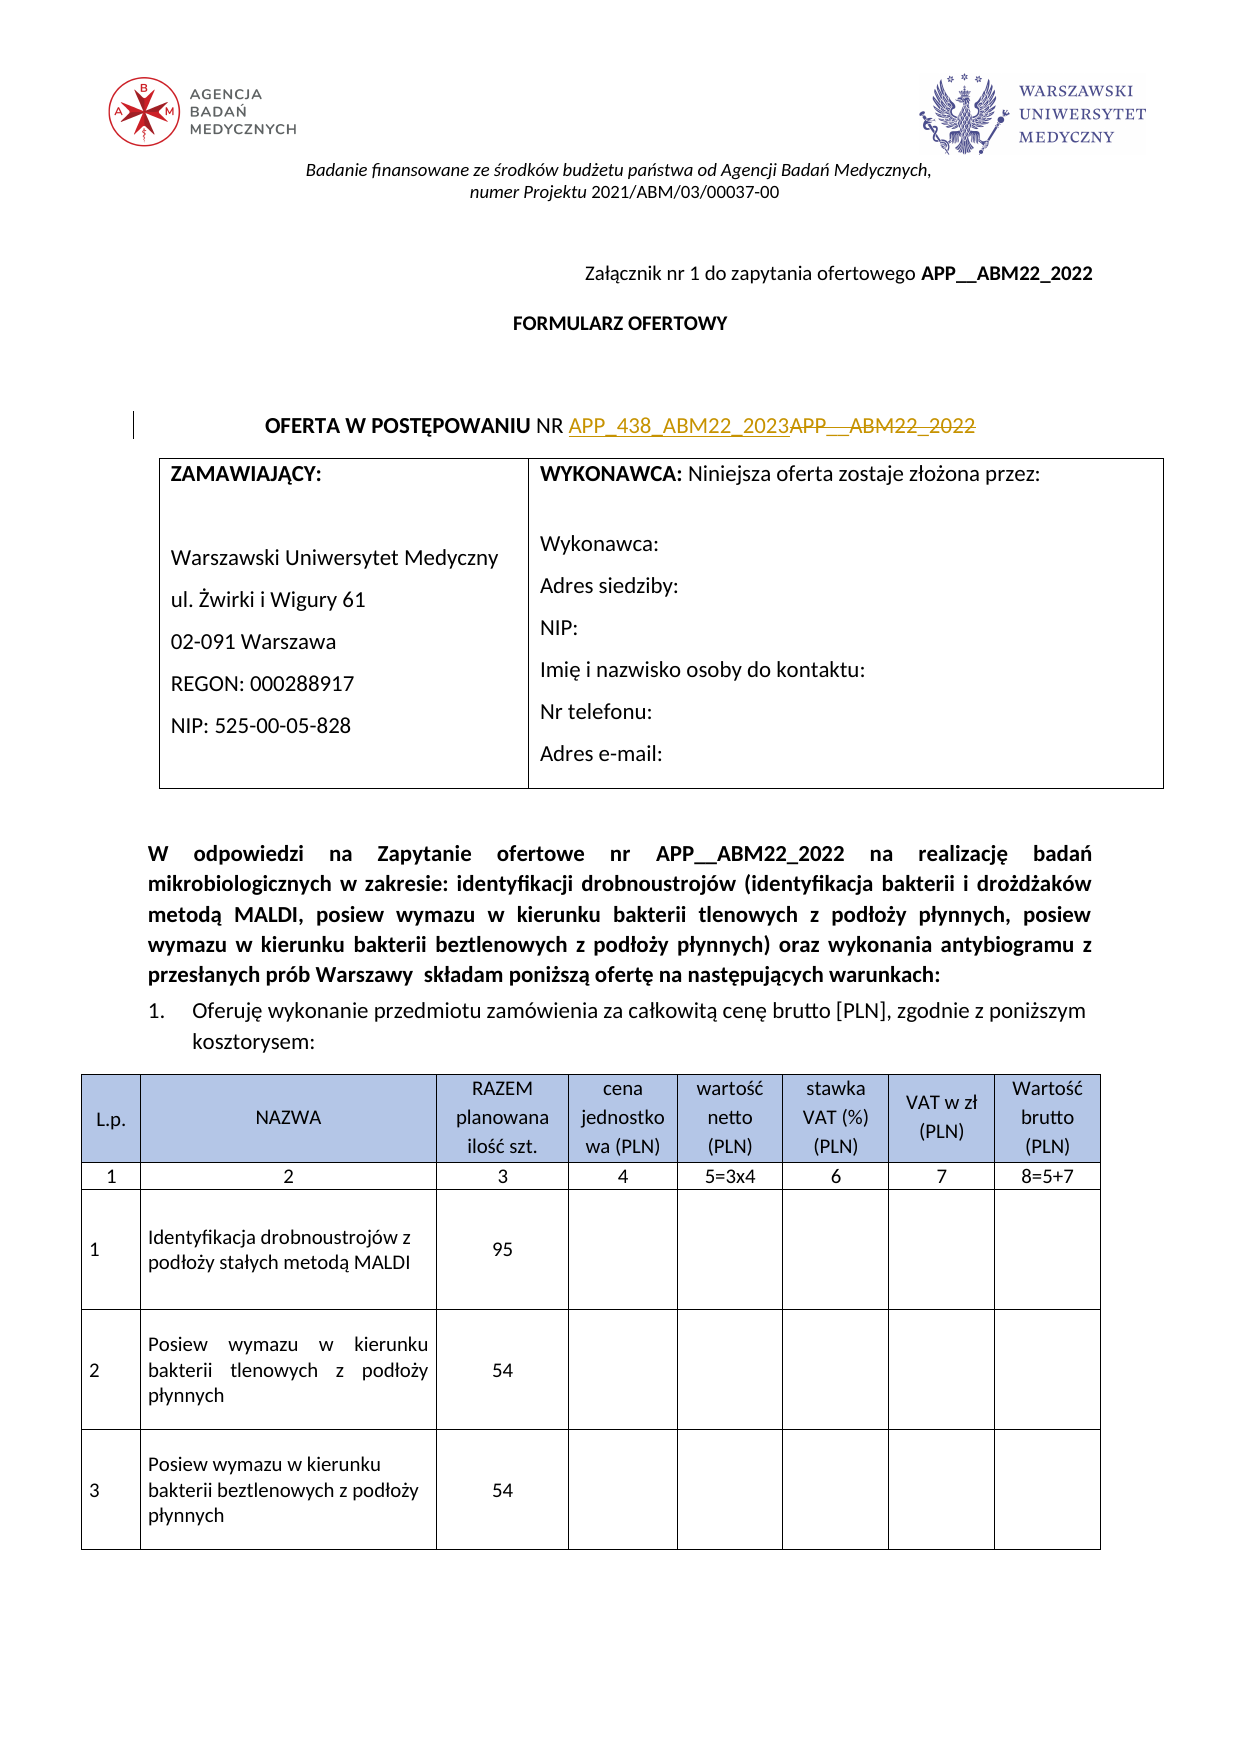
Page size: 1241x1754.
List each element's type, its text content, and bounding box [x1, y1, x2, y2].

table_cell [569, 1430, 677, 1549]
table_cell Posiew wymazu w kierunku bakterii beztlenowych z podłoży płynnych [141, 1430, 436, 1549]
table_header Wartość brutto (PLN) [995, 1075, 1100, 1162]
text W odpowiedzi na Zapytanie ofertowe nr APP__ABM22_2022 na realizację badań mikrobiologicznych w zakresie: identyfikacji drobnoustrojów (identyfikacja bakterii i drożdżaków metodą MALDI, posiew wymazu w kierunku bakterii tlenowych z podłoży płynnych, posiew wymazu w kierunku bakterii beztlenowych z podłoży płynnych) oraz wykonania antybiogramu z przesłanych prób Warszawy składam poniższą ofertę na następujących warunkach: [148, 839, 1093, 988]
table_cell 54 [437, 1310, 568, 1429]
table_header stawka VAT (%) (PLN) [783, 1075, 888, 1162]
table_cell [678, 1430, 782, 1549]
table_cell 1 [82, 1163, 140, 1189]
table_cell 95 [437, 1190, 568, 1309]
table_header WYKONAWCA: Niniejsza oferta zostaje złożona przez: Wykonawca: Adres siedziby: NIP: Imię i nazwisko osoby do kontaktu: Nr telefonu: Adres e-mail: [529, 459, 1163, 788]
table_cell 1 [82, 1190, 140, 1309]
table_cell 4 [569, 1163, 677, 1189]
table_cell Identyfikacja drobnoustrojów z podłoży stałych metodą MALDI [141, 1190, 436, 1309]
table_cell 8=5+7 [995, 1163, 1100, 1189]
table_cell 6 [783, 1163, 888, 1189]
table_cell [783, 1430, 888, 1549]
table_cell [889, 1430, 994, 1549]
table_cell 2 [141, 1163, 436, 1189]
table_header cena jednostkowa (PLN) [569, 1075, 677, 1162]
table_header wartość netto (PLN) [678, 1075, 782, 1162]
table_cell [783, 1310, 888, 1429]
table_header RAZEM planowana ilość szt. [437, 1075, 568, 1162]
table_cell [783, 1190, 888, 1309]
table_cell [569, 1190, 677, 1309]
table_header L.p. [82, 1075, 140, 1162]
table_header ZAMAWIAJĄCY: Warszawski Uniwersytet Medyczny ul. Żwirki i Wigury 61 02-091 Warszawa REGON: 000288917 NIP: 525-00-05-828 [160, 459, 528, 788]
table_cell Posiew wymazu w kierunku bakterii tlenowych z podłoży płynnych [141, 1310, 436, 1429]
table_cell [995, 1310, 1100, 1429]
table_cell 3 [437, 1163, 568, 1189]
table_cell [678, 1190, 782, 1309]
table_header NAZWA [141, 1075, 436, 1162]
text FORMULARZ OFERTOWY [148, 311, 1093, 336]
table_cell 3 [82, 1430, 140, 1549]
table_cell 2 [82, 1310, 140, 1429]
table_cell [678, 1310, 782, 1429]
text 1. Oferuję wykonanie przedmiotu zamówienia za całkowitą cenę brutto [PLN], zgodnie z poniższym kosztorysem: [148, 997, 1093, 1055]
table_cell 54 [437, 1430, 568, 1549]
table_header VAT w zł (PLN) [889, 1075, 994, 1162]
table_cell [995, 1430, 1100, 1549]
table_cell [889, 1190, 994, 1309]
text OFERTA W POSTĘPOWANIU NR [148, 411, 1093, 439]
table_cell [995, 1190, 1100, 1309]
picture [98, 58, 304, 166]
text Załącznik nr 1 do zapytania ofertowego APP__ABM22_2022 [148, 260, 1093, 285]
picture [919, 73, 1146, 155]
table_cell 7 [889, 1163, 994, 1189]
table_cell [889, 1310, 994, 1429]
table_cell [569, 1310, 677, 1429]
table_cell 5=3x4 [678, 1163, 782, 1189]
